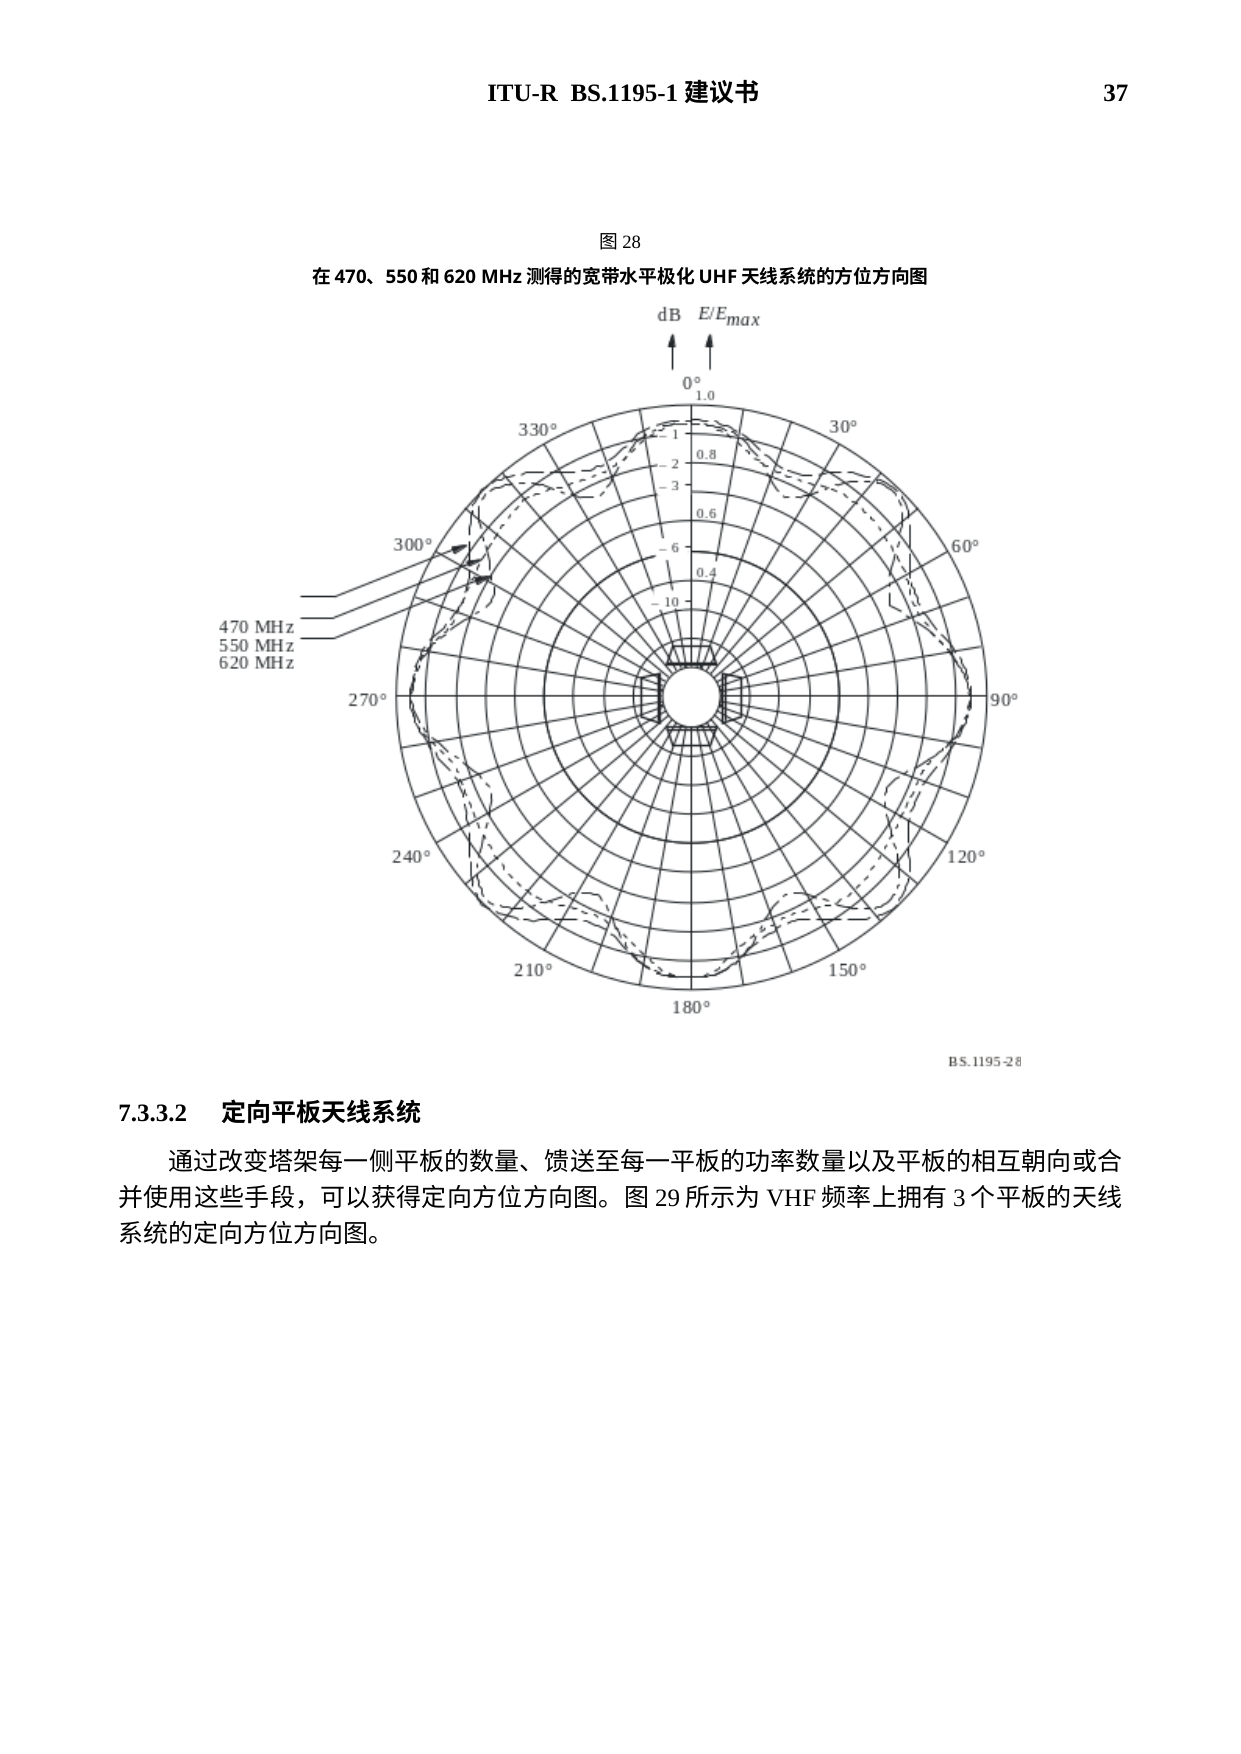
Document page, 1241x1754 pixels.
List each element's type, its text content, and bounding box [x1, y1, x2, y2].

text 图28 [118, 226, 1122, 254]
text 通过改变塔架每一侧平板的数量、馈送至每一平板的功率数量以及平板的相互朝向或合并使用这些手段，可以获得定向方位方向图。图29所示为VHF频率上拥有3个平板的天线系统的定向方位方向图。 [118, 1141, 1122, 1250]
subtitle 7.3.3.2 定向平板天线系统 [118, 1092, 1122, 1128]
title 在470、550和620 MHz测得的宽带水平极化UHF天线系统的方位方向图 [118, 262, 1122, 289]
